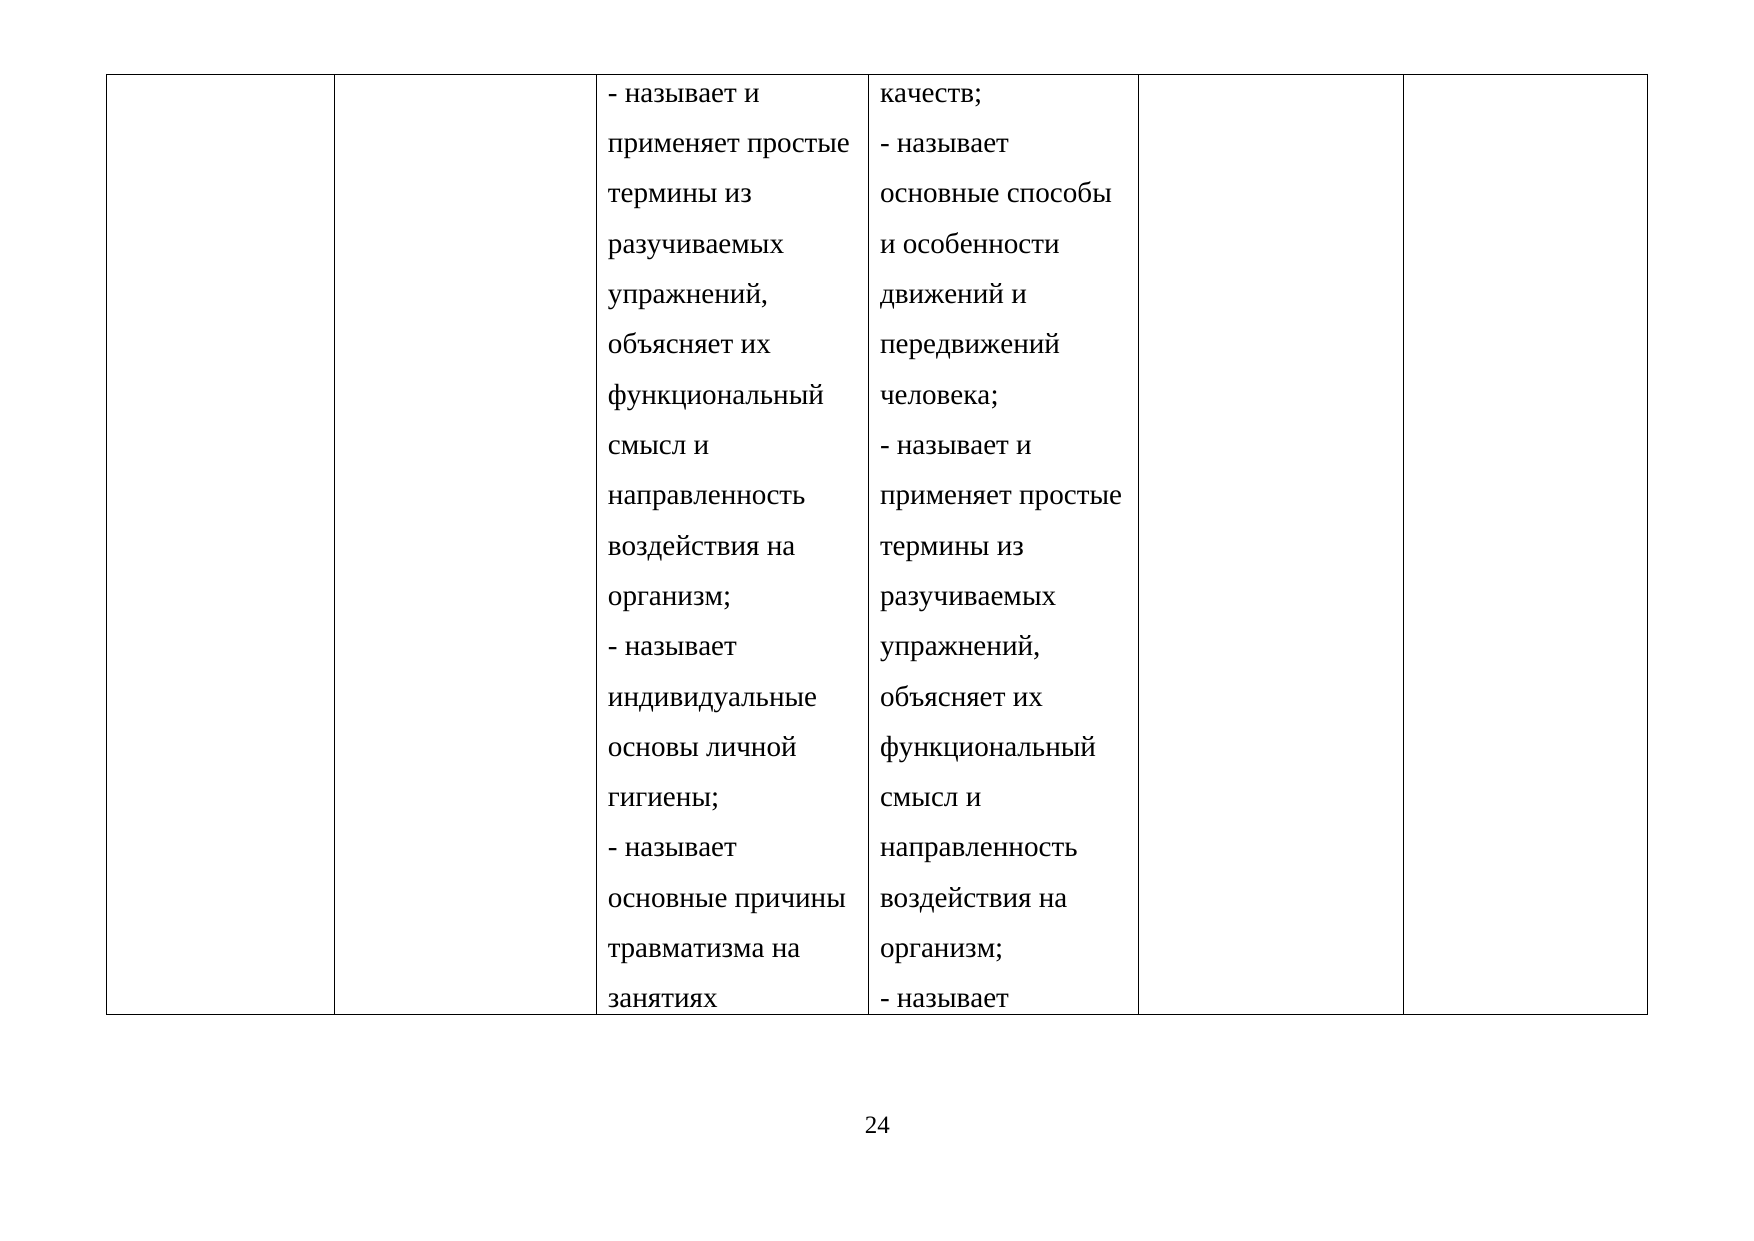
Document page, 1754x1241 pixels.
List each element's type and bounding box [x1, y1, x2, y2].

table_cell [869, 75, 1138, 1014]
table_cell [1139, 75, 1403, 1014]
table_cell [335, 75, 596, 1014]
table_cell [597, 75, 868, 1014]
table_cell [107, 75, 334, 1014]
table_cell [1404, 75, 1647, 1014]
